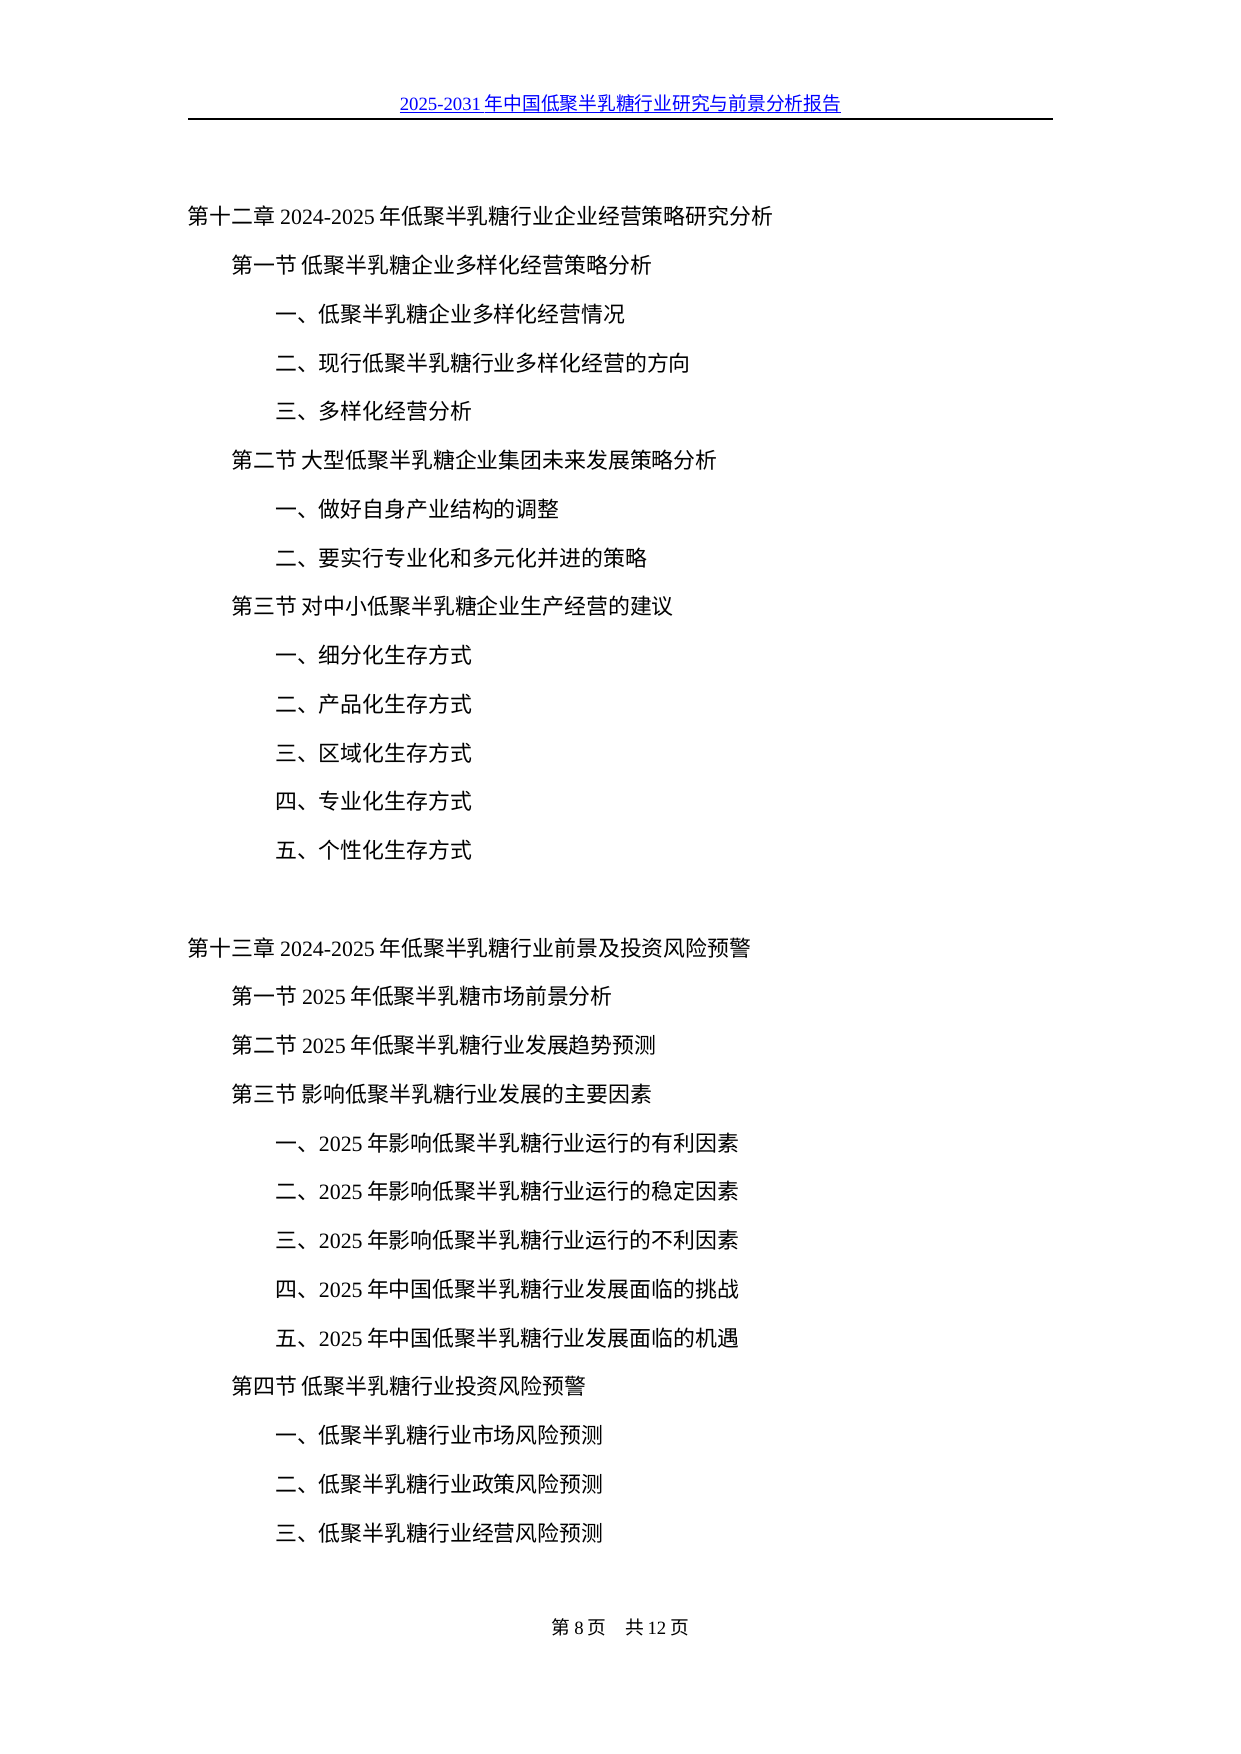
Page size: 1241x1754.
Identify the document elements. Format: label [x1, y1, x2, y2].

text [187, 150, 1053, 1548]
